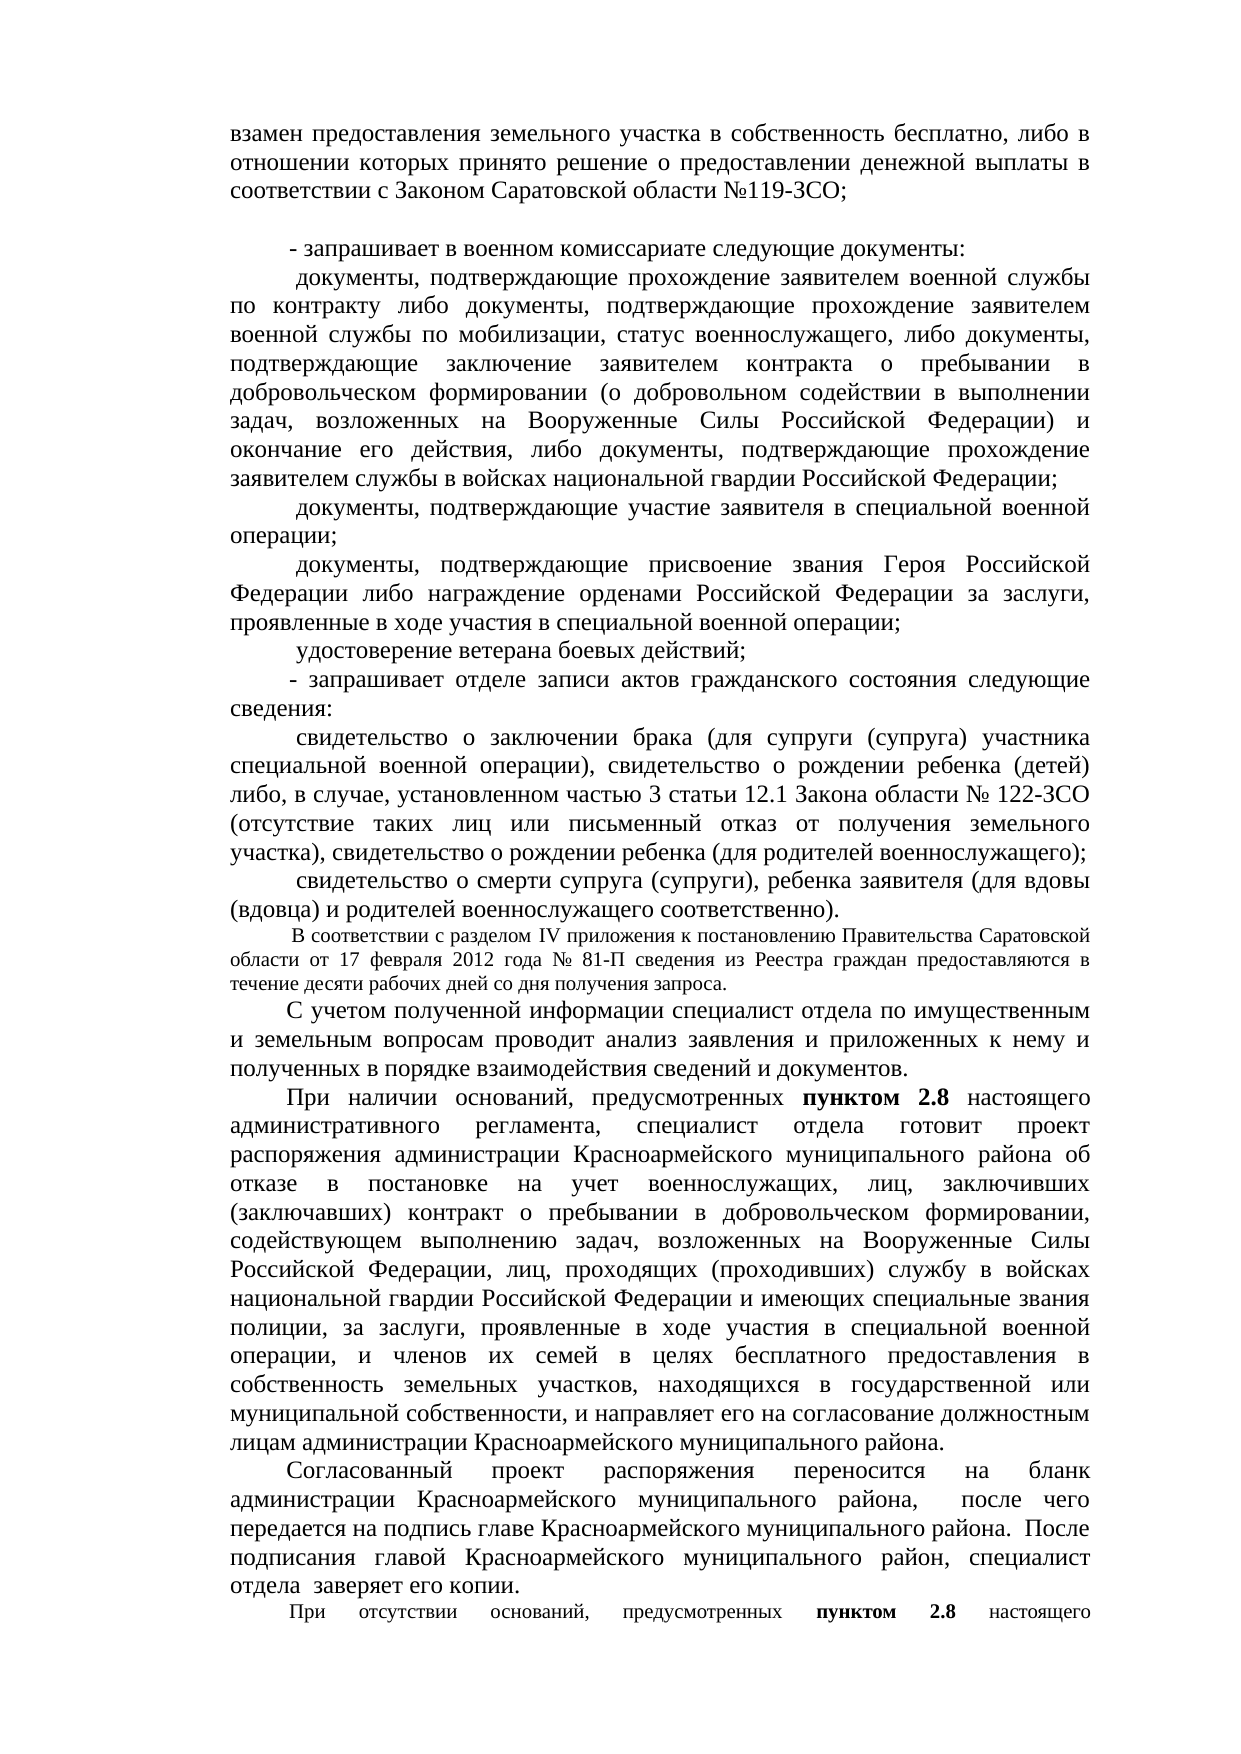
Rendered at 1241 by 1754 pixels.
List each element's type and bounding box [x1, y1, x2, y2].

table_cell [219, 118, 1102, 1623]
